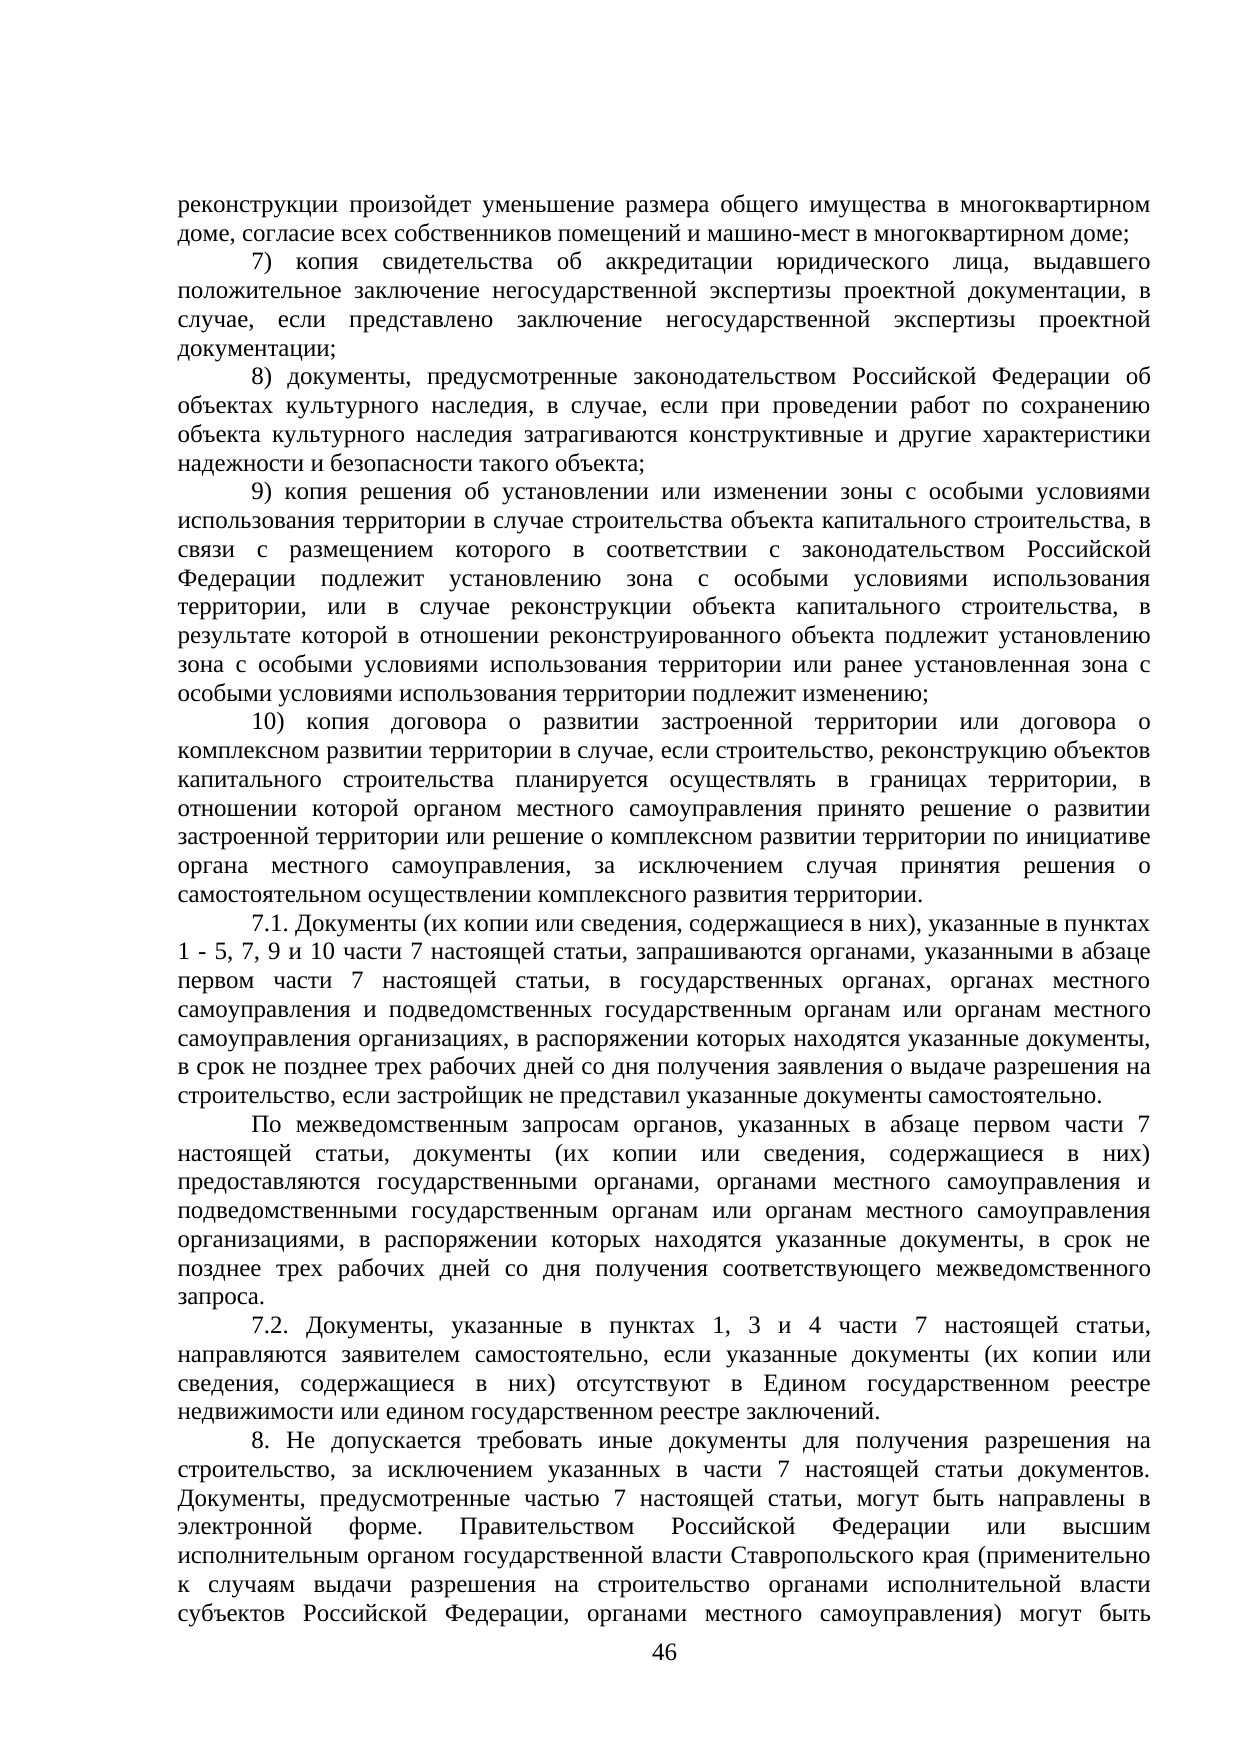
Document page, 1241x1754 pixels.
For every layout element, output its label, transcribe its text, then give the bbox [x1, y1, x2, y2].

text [177, 1425, 1152, 1626]
text По межведомственным запросам органов, указанных в абзаце первом части 7 настоящей статьи, документы (их копии или сведения, содержащиеся в них) предоставляются государственными органами, органами местного самоуправления и подведомственными государственным органам или органам местного самоуправления организациями, в распоряжении которых находятся указанные документы, в срок не позднее трех рабочих дней со дня получения соответствующего межведомственного запроса. [177, 1109, 1152, 1310]
text 10) копия договора о развитии застроенной территории или договора о комплексном развитии территории в случае, если строительство, реконструкцию объектов капитального строительства планируется осуществлять в границах территории, в отношении которой органом местного самоуправления принято решение о развитии застроенной территории или решение о комплексном развитии территории по инициативе органа местного самоуправления, за исключением случая принятия решения о самостоятельном осуществлении комплексного развития территории. [177, 706, 1152, 908]
text 7.2. Документы, указанные в пунктах 1, 3 и 4 части 7 настоящей статьи, направляются заявителем самостоятельно, если указанные документы (их копии или сведения, содержащиеся в них) отсутствуют в Едином государственном реестре недвижимости или едином государственном реестре заключений. [177, 1310, 1152, 1425]
text 9) копия решения об установлении или изменении зоны с особыми условиями использования территории в случае строительства объекта капитального строительства, в связи с размещением которого в соответствии с законодательством Российской Федерации подлежит установлению зона с особыми условиями использования территории, или в случае реконструкции объекта капитального строительства, в результате которой в отношении реконструированного объекта подлежит установлению зона с особыми условиями использования территории или ранее установленная зона с особыми условиями использования территории подлежит изменению; [177, 476, 1152, 706]
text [177, 189, 1152, 246]
text 7.1. Документы (их копии или сведения, содержащиеся в них), указанные в пунктах 1 - 5, 7, 9 и 10 части 7 настоящей статьи, запрашиваются органами, указанными в абзаце первом части 7 настоящей статьи, в государственных органах, органах местного самоуправления и подведомственных государственным органам или органам местного самоуправления организациях, в распоряжении которых находятся указанные документы, в срок не позднее трех рабочих дней со дня получения заявления о выдаче разрешения на строительство, если застройщик не представил указанные документы самостоятельно. [177, 908, 1152, 1109]
text 7) копия свидетельства об аккредитации юридического лица, выдавшего положительное заключение негосударственной экспертизы проектной документации, в случае, если представлено заключение негосударственной экспертизы проектной документации; [177, 246, 1152, 361]
text 8) документы, предусмотренные законодательством Российской Федерации об объектах культурного наследия, в случае, если при проведении работ по сохранению объекта культурного наследия затрагиваются конструктивные и другие характеристики надежности и безопасности такого объекта; [177, 361, 1152, 476]
